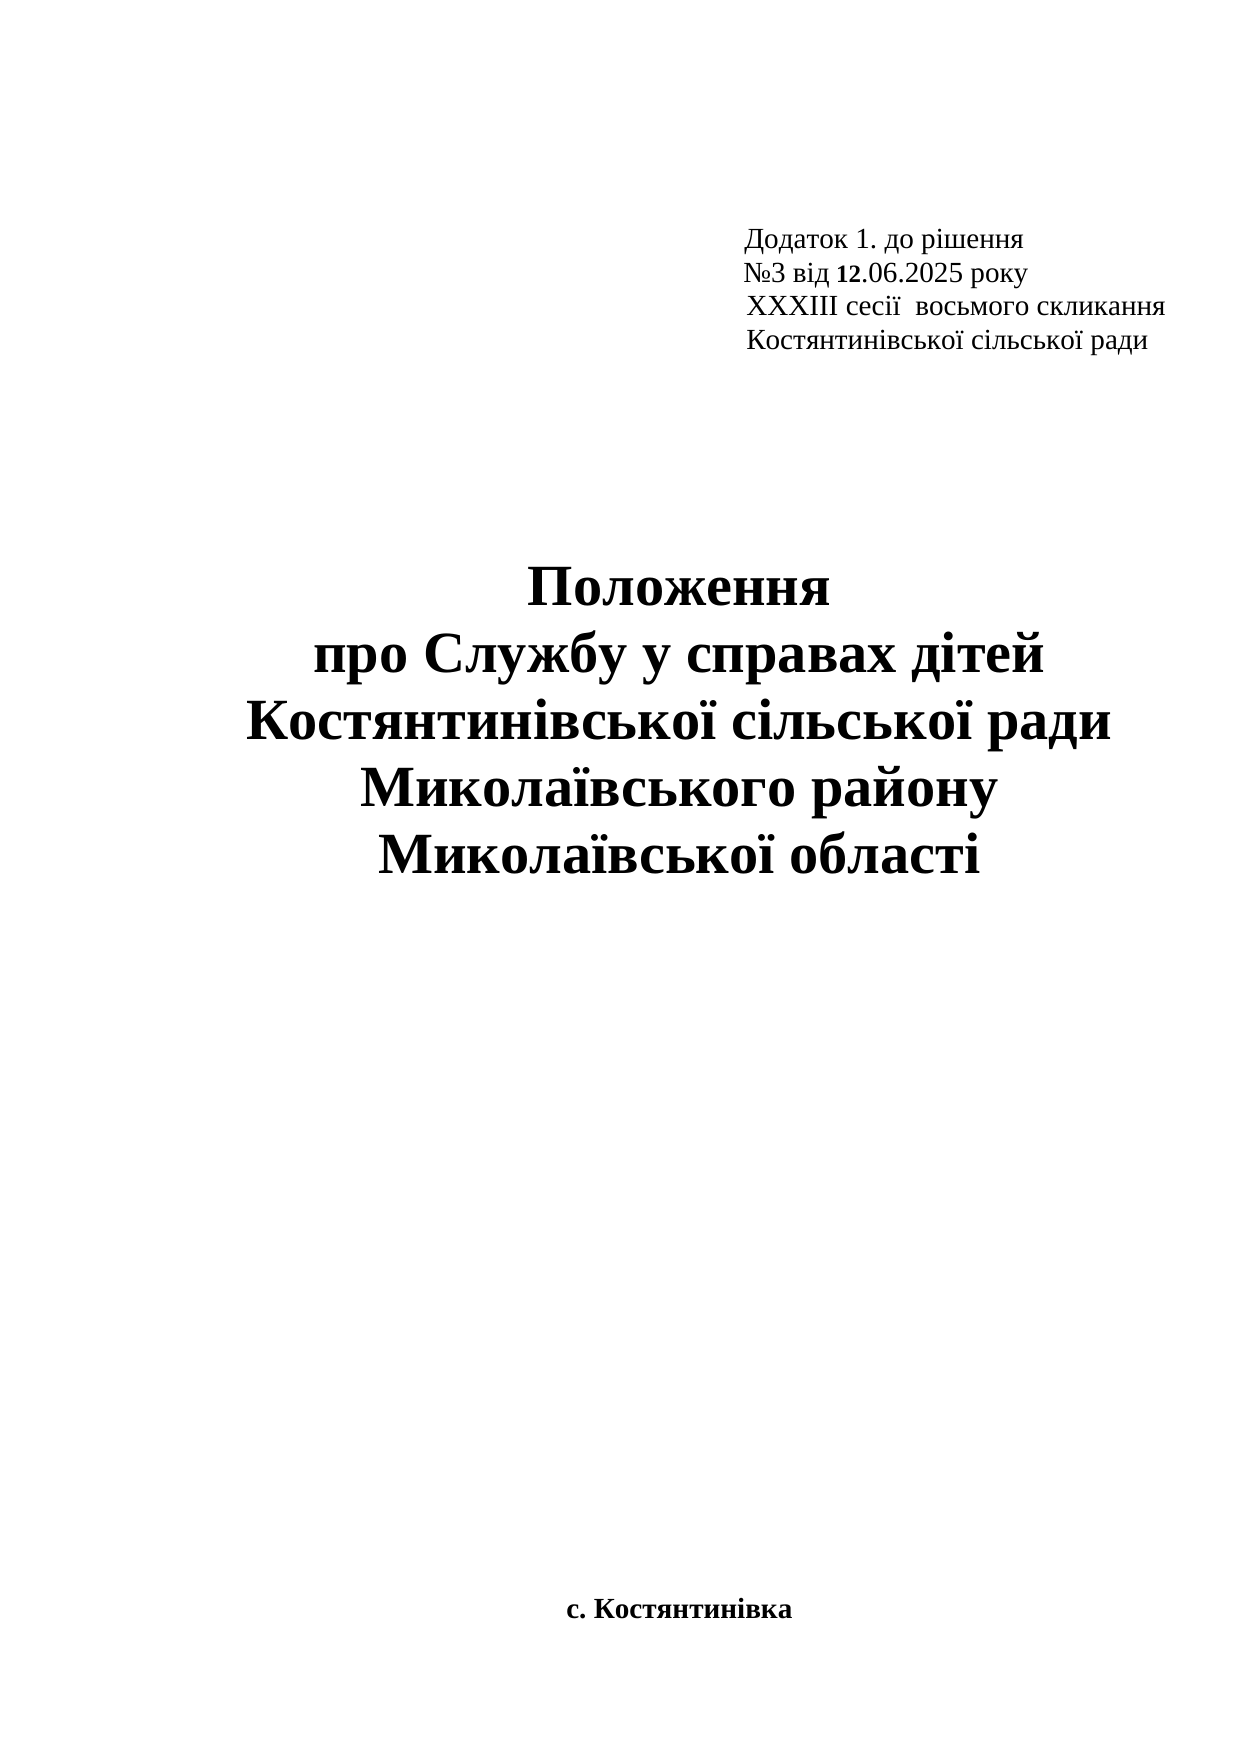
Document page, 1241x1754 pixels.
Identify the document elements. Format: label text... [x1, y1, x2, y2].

text про Службу у справах дітей Костянтинівської сільської ради [177, 618, 1181, 752]
text Миколаївської області [177, 819, 1181, 887]
text Положення [177, 551, 1181, 618]
text Додаток 1. до рішення [532, 221, 1181, 255]
text ХХХІІІ сесії восьмого скликання [177, 288, 1181, 322]
text с. Костянтинівка [177, 1591, 1181, 1624]
text №3 від 12.06.2025 року [532, 255, 1181, 288]
text Костянтинівської сільської ради [177, 322, 1181, 355]
text Миколаївського району [177, 752, 1181, 819]
